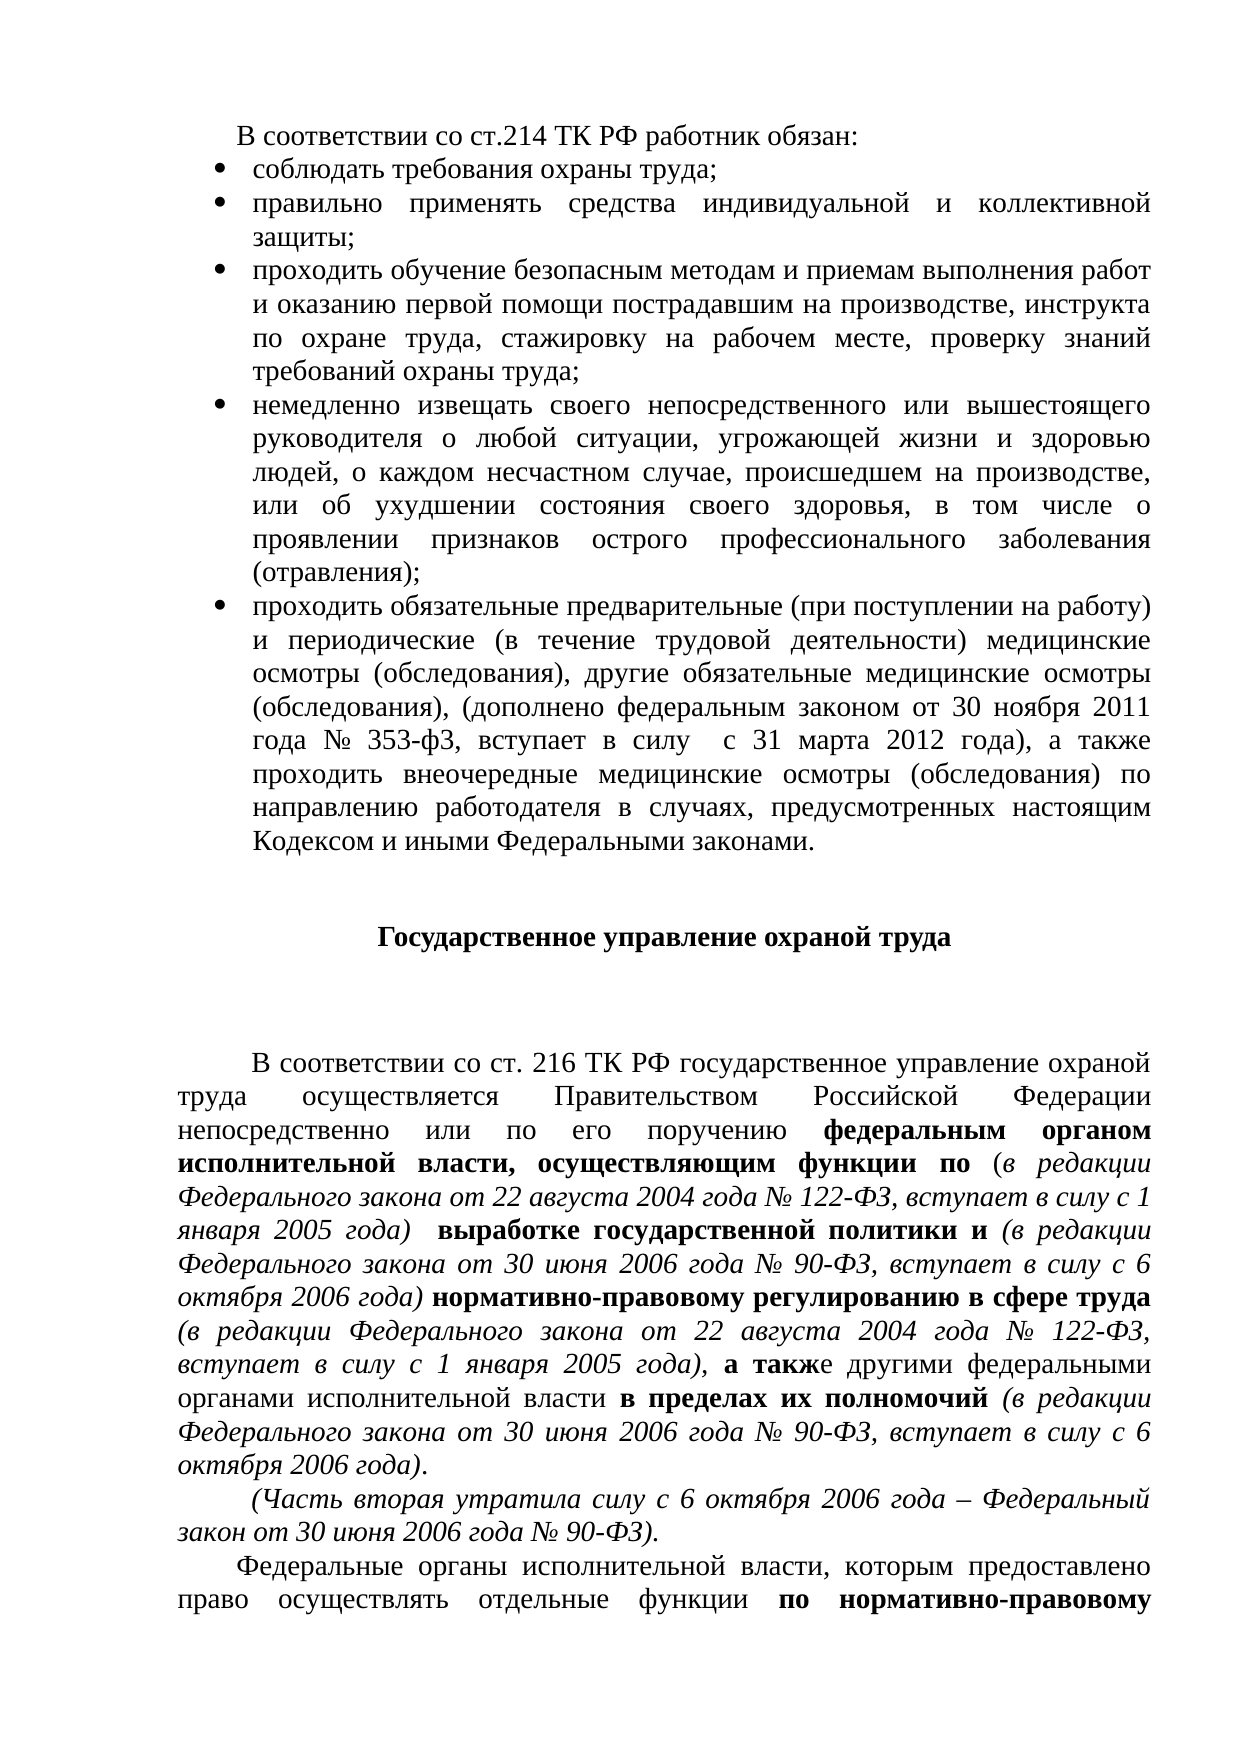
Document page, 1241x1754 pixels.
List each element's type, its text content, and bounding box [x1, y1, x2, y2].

text Государственное управление охраной труда [177, 919, 1152, 953]
text В соответствии со ст. 216 ТК РФ государственное управление охраной труда осуществляется Правительством Российской Федерации непосредственно или по его поручению федеральным органом исполнительной власти, осуществляющим функции по (в редакции Федерального закона от 22 августа 2004 года № 122-ФЗ, вступает в силу с 1 января 2005 года) выработке государственной политики и (в редакции Федерального закона от 30 июня 2006 года № 90-ФЗ, вступает в силу с 6 октября 2006 года) нормативно-правовому регулированию в сфере труда (в редакции Федерального закона от 22 августа 2004 года № 122-ФЗ, вступает в силу с 1 января 2005 года), а также другими федеральными органами исполнительной власти в пределах их полномочий (в редакции Федерального закона от 30 июня 2006 года № 90-ФЗ, вступает в силу с 6 октября 2006 года). [177, 1045, 1152, 1481]
text (Часть вторая утратила силу с 6 октября 2006 года – Федеральный закон от 30 июня 2006 года № 90-ФЗ). [177, 1481, 1152, 1548]
list соблюдать требования охраны труда; [215, 152, 1152, 185]
list немедленно извещать своего непосредственного или вышестоящего руководителя о любой ситуации, угрожающей жизни и здоровью людей, о каждом несчастном случае, происшедшем на производстве, или об ухудшении состояния своего здоровья, в том числе о проявлении признаков острого профессионального заболевания (отравления); [215, 387, 1152, 588]
text В соответствии со ст.214 ТК РФ работник обязан: [177, 118, 1152, 152]
list правильно применять средства индивидуальной и коллективной защиты; [215, 185, 1152, 252]
list проходить обучение безопасным методам и приемам выполнения работ и оказанию первой помощи пострадавшим на производстве, инструкта по охране труда, стажировку на рабочем месте, проверку знаний требований охраны труда; [215, 252, 1152, 387]
list проходить обязательные предварительные (при поступлении на работу) и периодические (в течение трудовой деятельности) медицинские осмотры (обследования), другие обязательные медицинские осмотры (обследования), (дополнено федеральным законом от 30 ноября 2011 года № 353-ф3, вступает в силу с 31 марта 2012 года), а также проходить внеочередные медицинские осмотры (обследования) по направлению работодателя в случаях, предусмотренных настоящим Кодексом и иными Федеральными законами. [215, 588, 1152, 857]
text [177, 1548, 1152, 1615]
